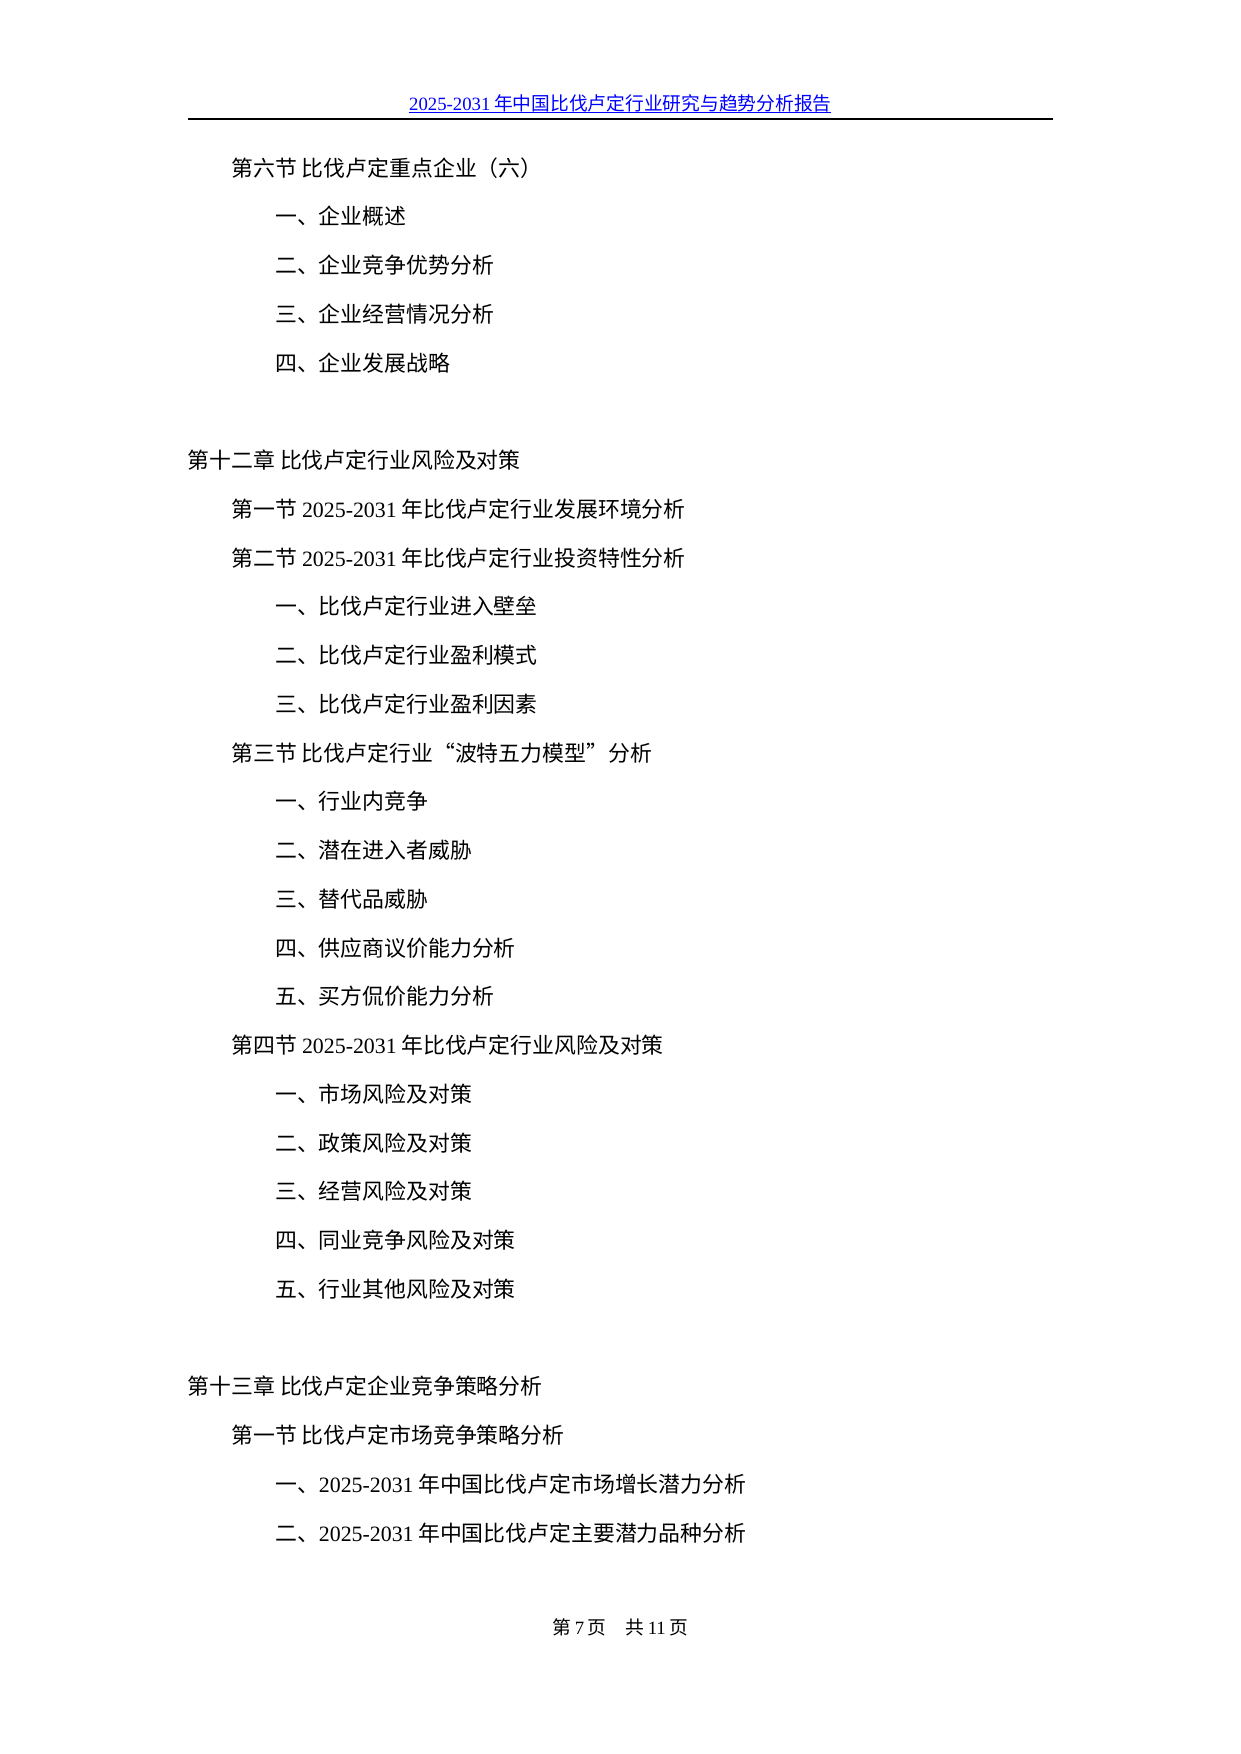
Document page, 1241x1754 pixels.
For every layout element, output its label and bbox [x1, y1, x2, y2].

text [187, 150, 1053, 1548]
